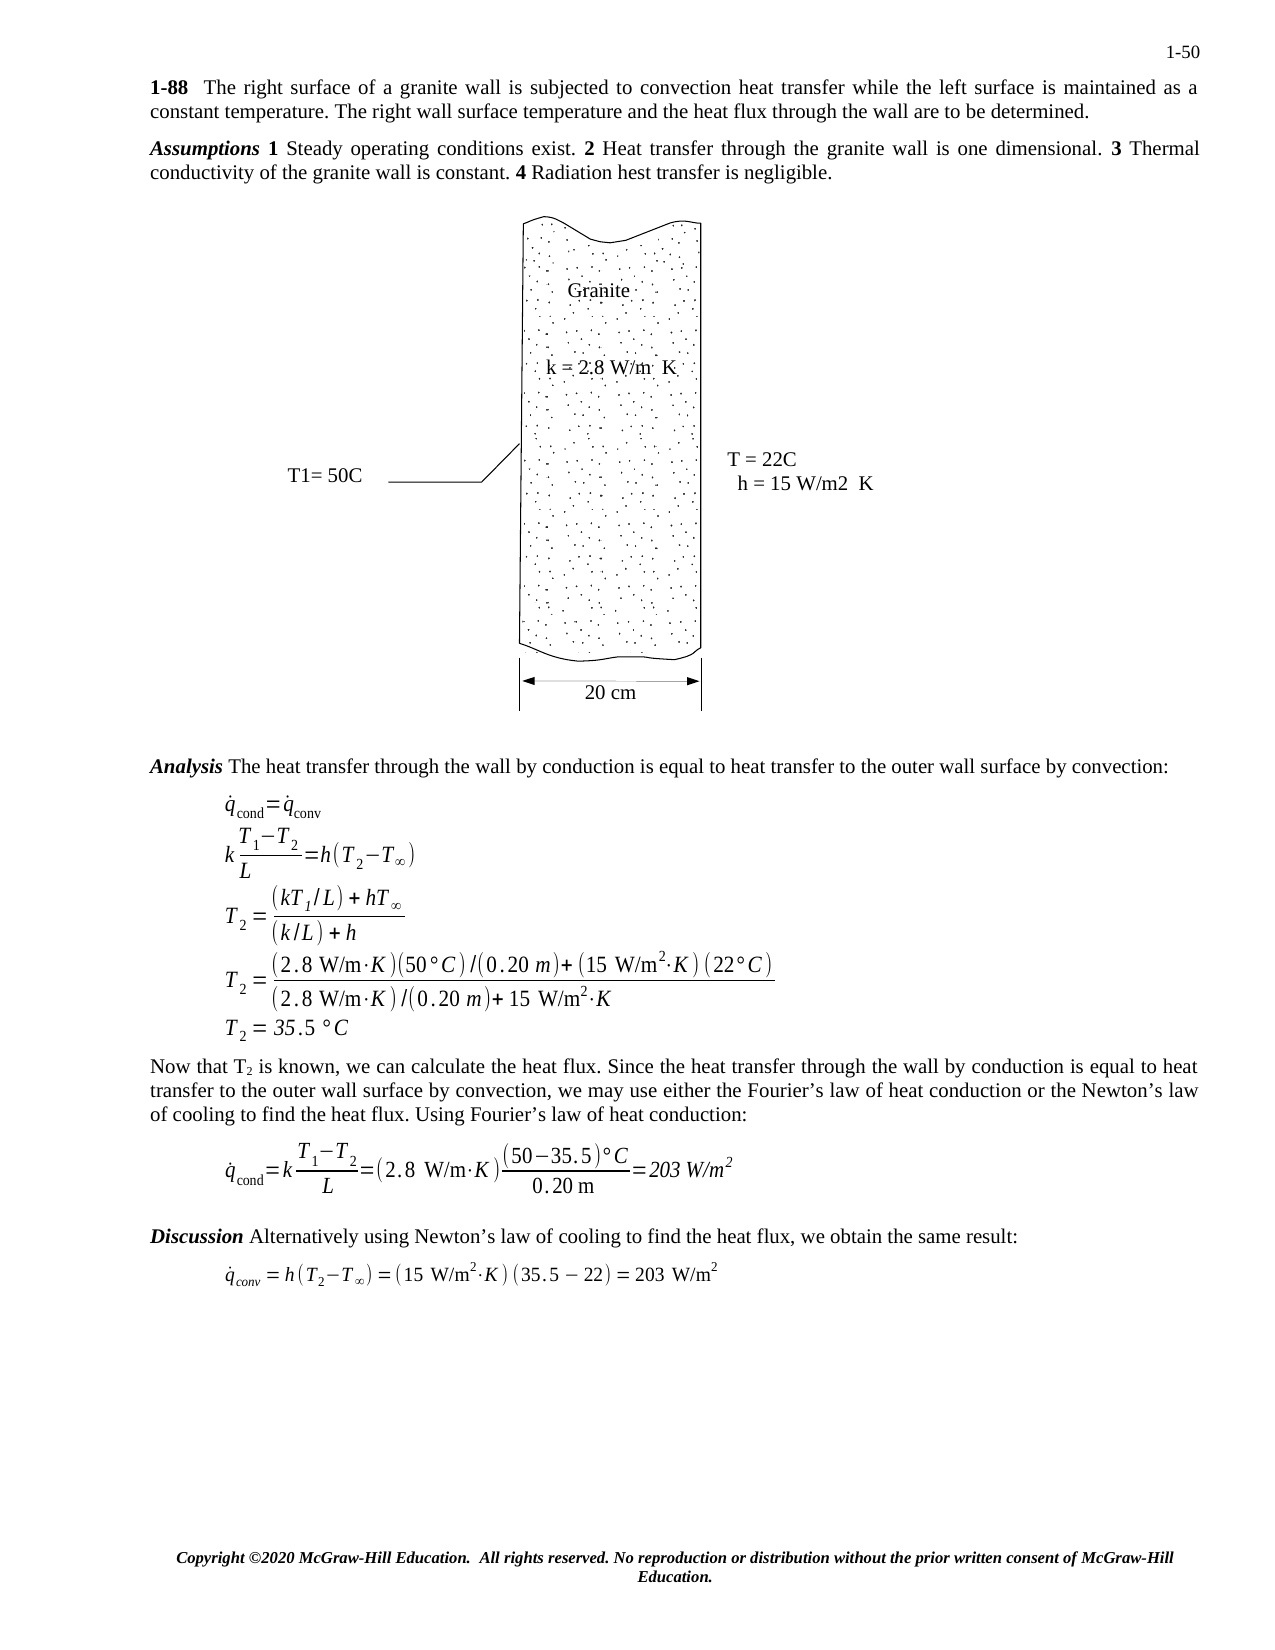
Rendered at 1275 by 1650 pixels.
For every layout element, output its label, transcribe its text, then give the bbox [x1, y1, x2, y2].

text Analysis The heat transfer through the wall by conduction is equal to heat transfer to the outer wall surface by convection: [150, 754, 1200, 778]
text 1-88 The right surface of a granite wall is subjected to convection heat transfer while the left surface is maintained as a constant temperature. The right wall surface temperature and the heat flux through the wall are to be determined. [150, 75, 1200, 123]
text Now that T2 is known, we can calculate the heat flux. Since the heat transfer through the wall by conduction is equal to heat transfer to the outer wall surface by convection, we may use either the Fourier’s law of heat conduction or the Newton’s law of cooling to find the heat flux. Using Fourier’s law of heat conduction: [150, 1054, 1200, 1126]
text Assumptions 1 Steady operating conditions exist. 2 Heat transfer through the granite wall is one dimensional. 3 Thermal conductivity of the granite wall is constant. 4 Radiation hest transfer is negligible. [150, 136, 1200, 184]
text Discussion Alternatively using Newton’s law of cooling to find the heat flux, we obtain the same result: [150, 1223, 1200, 1248]
